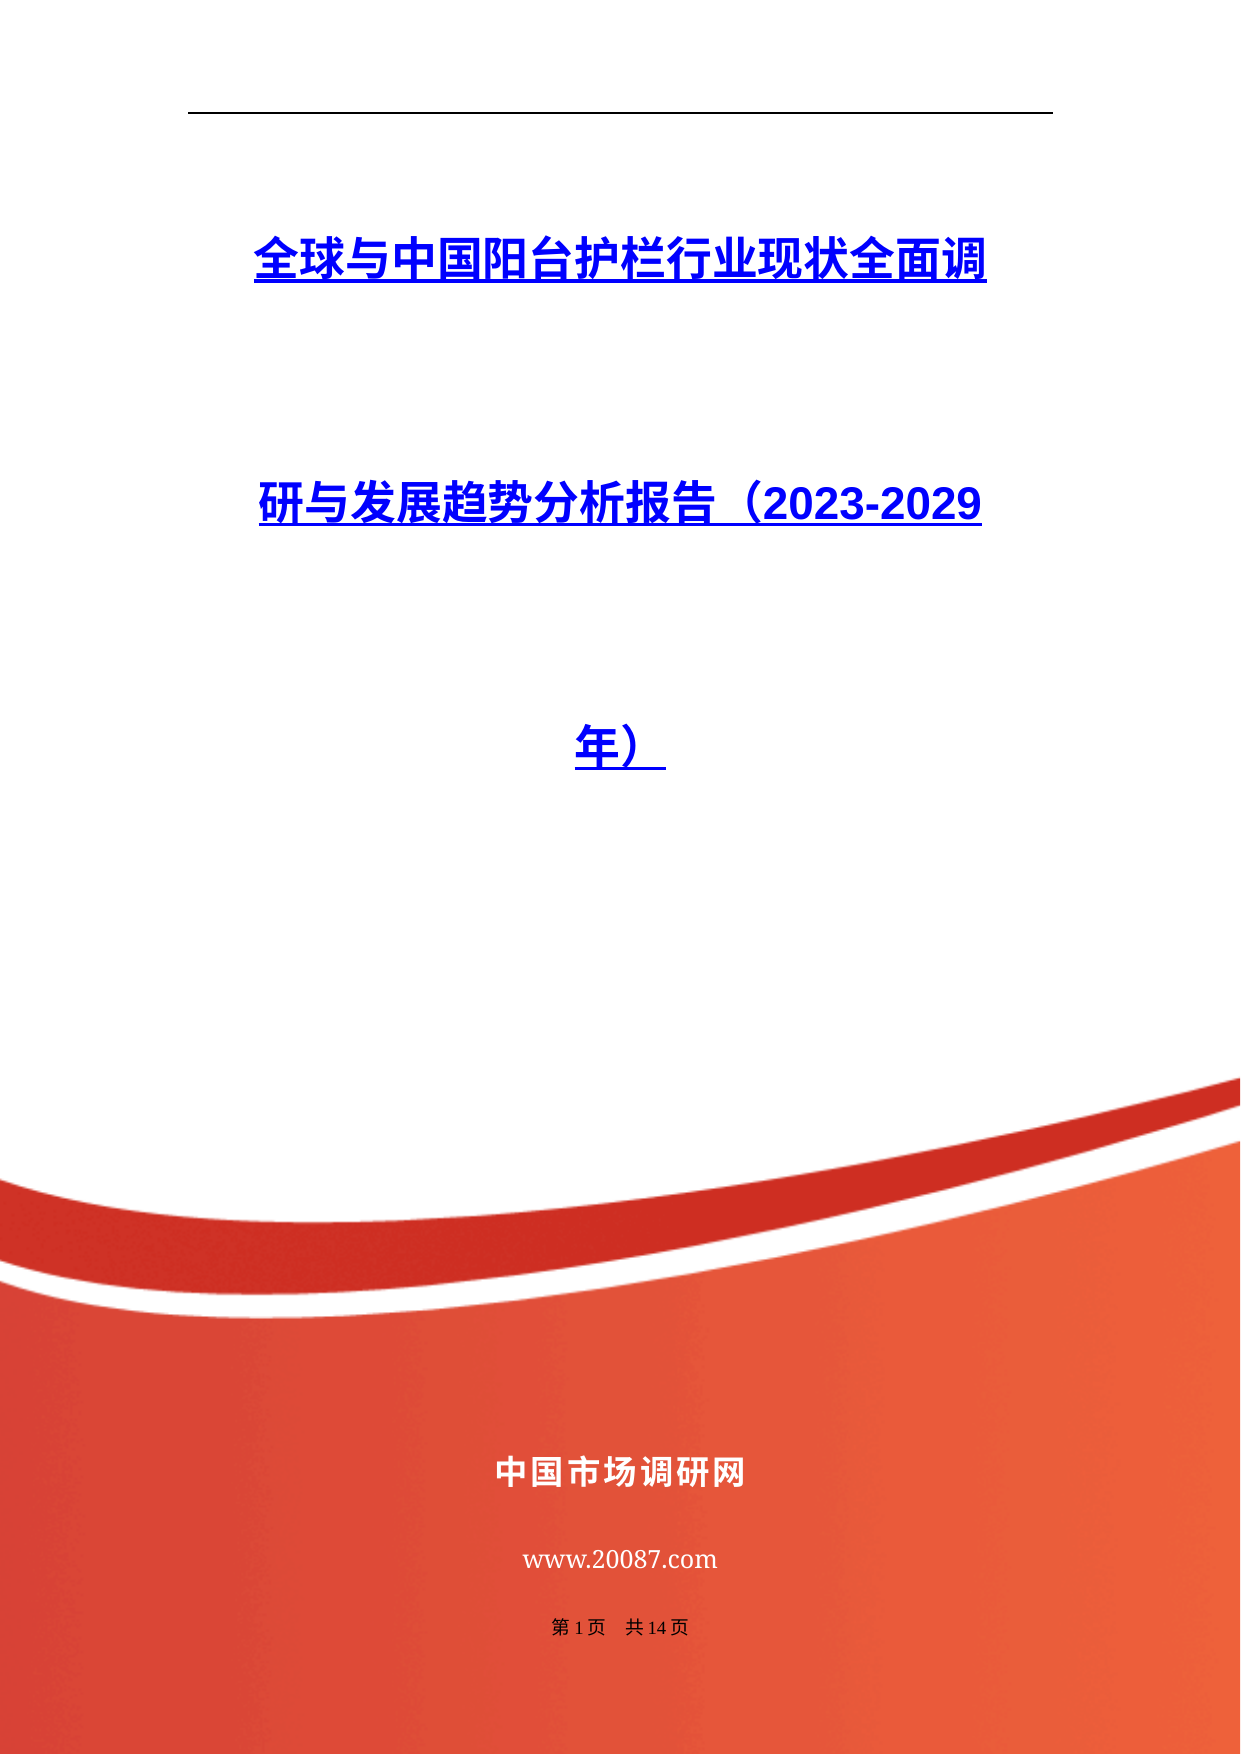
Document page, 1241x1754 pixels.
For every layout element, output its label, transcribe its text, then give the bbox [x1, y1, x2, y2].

subtitle 中国市场调研网 [187, 1437, 1053, 1502]
text www.20087.com [187, 1526, 1053, 1591]
table_header 全球与中国阳台护栏行业现状全面调研与发展趋势分析报告（2023-2029年） [188, 207, 1053, 871]
picture [0, 1006, 1241, 1754]
